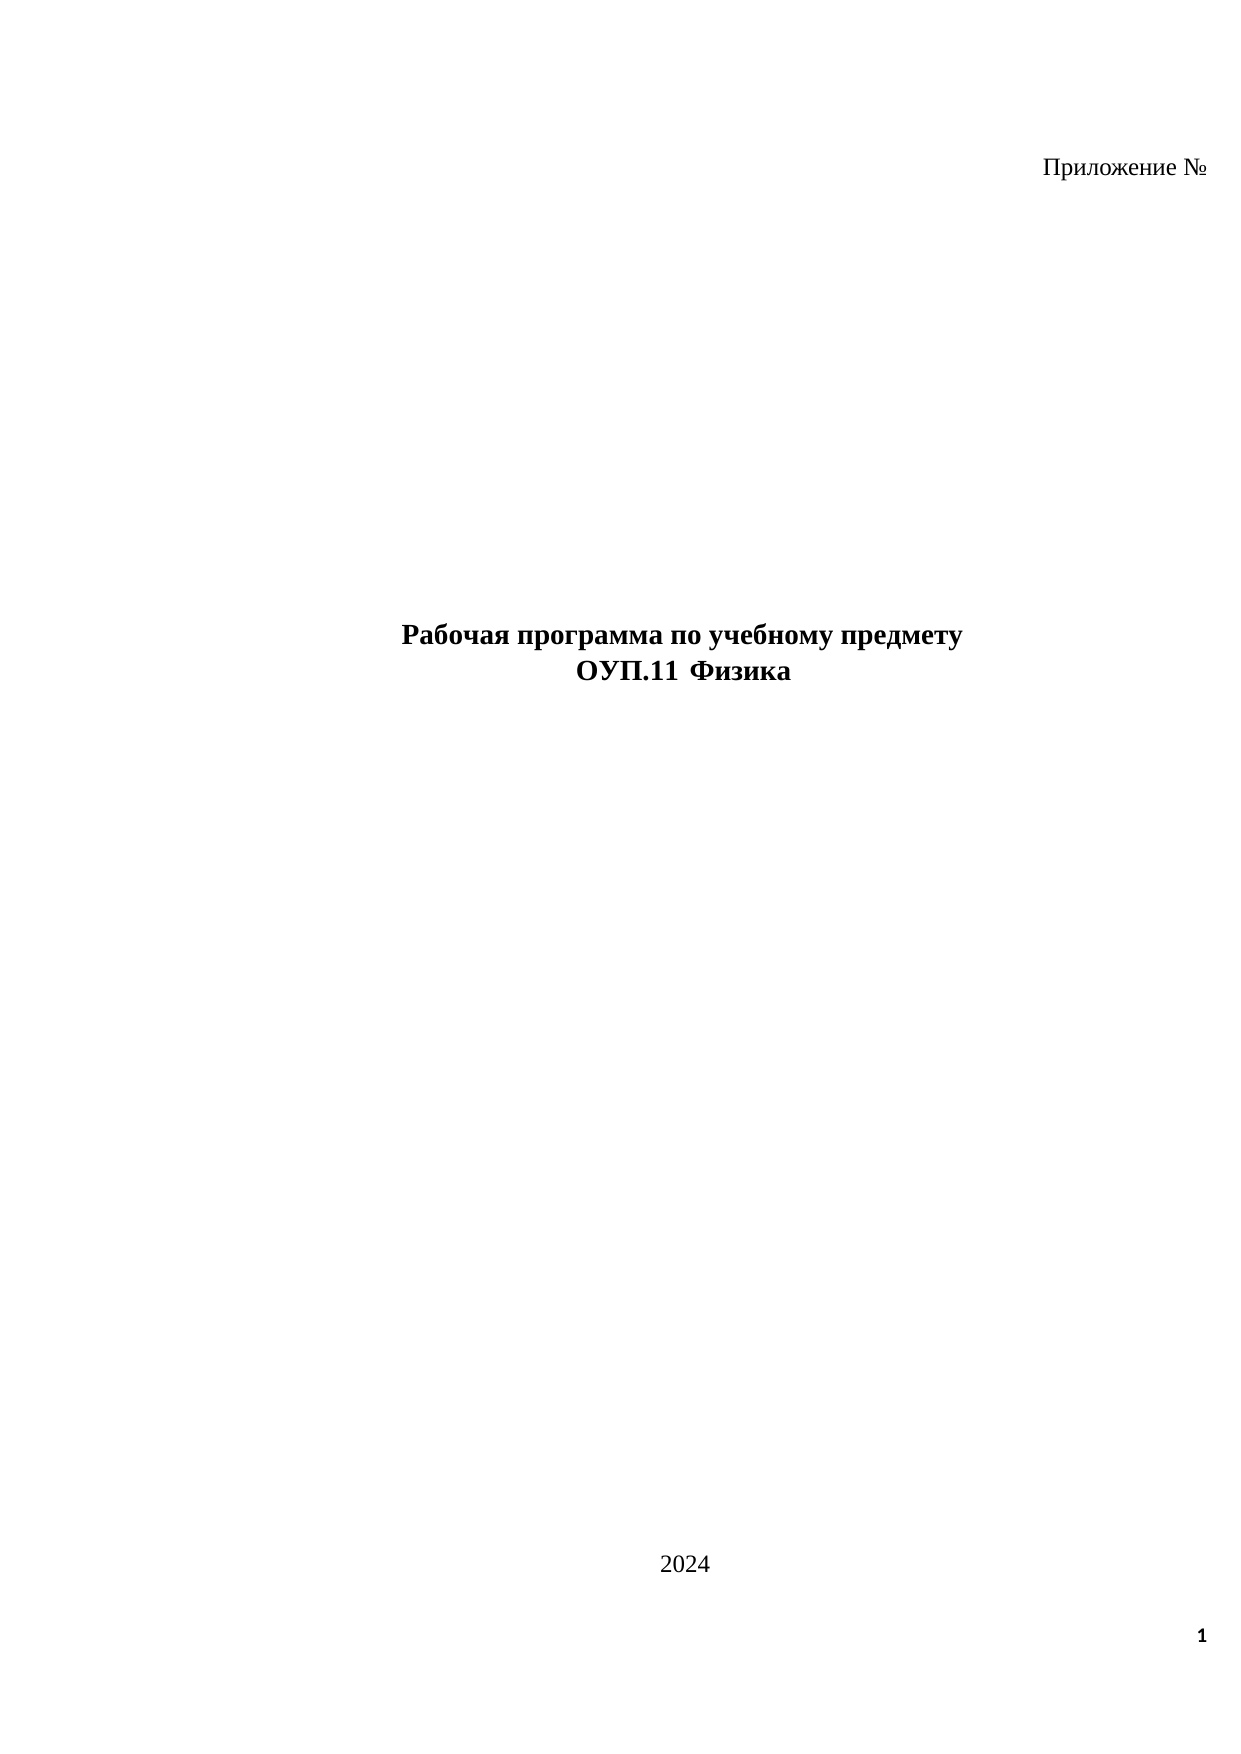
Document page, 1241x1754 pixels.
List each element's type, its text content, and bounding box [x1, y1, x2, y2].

text 2024 [162, 1549, 1207, 1577]
text Приложение № [162, 152, 1207, 181]
text ОУП.11 Физика [154, 653, 1202, 686]
text Рабочая программа по учебному предмету [162, 617, 1202, 651]
